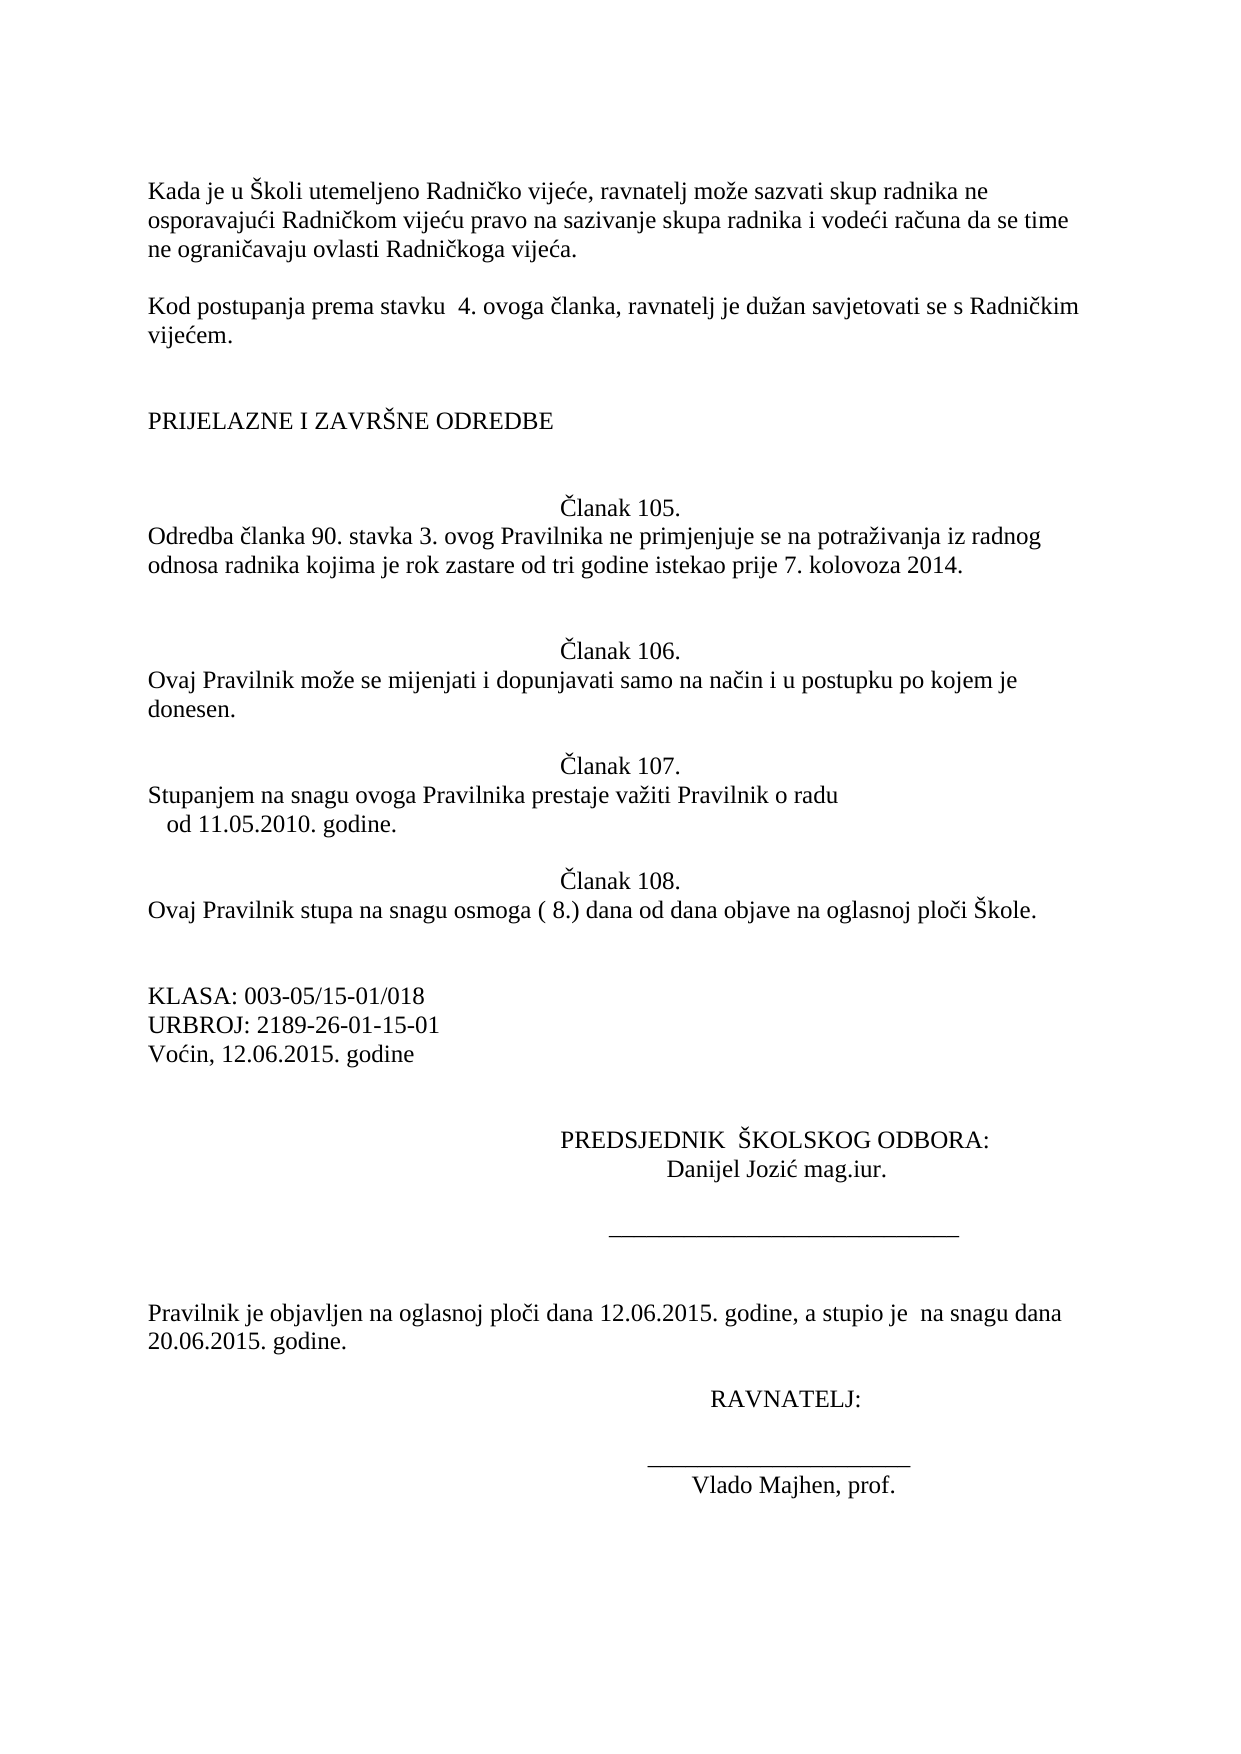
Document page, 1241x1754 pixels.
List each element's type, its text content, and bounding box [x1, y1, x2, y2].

text Kada je u Školi utemeljeno Radničko vijeće, ravnatelj može sazvati skup radnika ne osporavajući Radničkom vijeću pravo na sazivanje skupa radnika i vodeći računa da se time ne ograničavaju ovlasti Radničkoga vijeća. [148, 176, 1093, 263]
text _____________________ [148, 1441, 1093, 1470]
text Voćin, 12.06.2015. godine [148, 1039, 1093, 1068]
text KLASA: 003-05/15-01/018 [148, 981, 1093, 1010]
text Pravilnik je objavljen na oglasnoj ploči dana 12.06.2015. godine, a stupio je na snagu dana 20.06.2015. godine. [148, 1298, 1093, 1355]
text Članak 107. [148, 751, 1093, 780]
text URBROJ: 2189-26-01-15-01 [148, 1010, 1093, 1039]
text Vlado Majhen, prof. [148, 1470, 1093, 1499]
text Članak 106. [148, 636, 1093, 665]
text Ovaj Pravilnik može se mijenjati i dopunjavati samo na način i u postupku po kojem je donesen. [148, 665, 1093, 723]
text Kod postupanja prema stavku 4. ovoga članka, ravnatelj je dužan savjetovati se s Radničkim vijećem. [148, 291, 1093, 349]
text Članak 105. [148, 493, 1093, 521]
text Danijel Jozić mag.iur. [443, 1154, 1093, 1183]
text Članak 108. [148, 866, 1093, 895]
text RAVNATELJ: [148, 1384, 1093, 1413]
text Ovaj Pravilnik stupa na snagu osmoga ( 8.) dana od dana objave na oglasnoj ploči Škole. [148, 895, 1093, 924]
subtitle PRIJELAZNE I ZAVRŠNE ODREDBE [148, 406, 1093, 435]
text ____________________________ [590, 1211, 1093, 1240]
text PREDSJEDNIK ŠKOLSKOG ODBORA: [443, 1125, 1093, 1154]
text Odredba članka 90. stavka 3. ovog Pravilnika ne primjenjuje se na potraživanja iz radnog odnosa radnika kojima je rok zastare od tri godine istekao prije 7. kolovoza 2014. [148, 521, 1093, 579]
text Stupanjem na snagu ovoga Pravilnika prestaje važiti Pravilnik o radu [148, 780, 1093, 809]
text od 11.05.2010. godine. [148, 809, 1093, 838]
